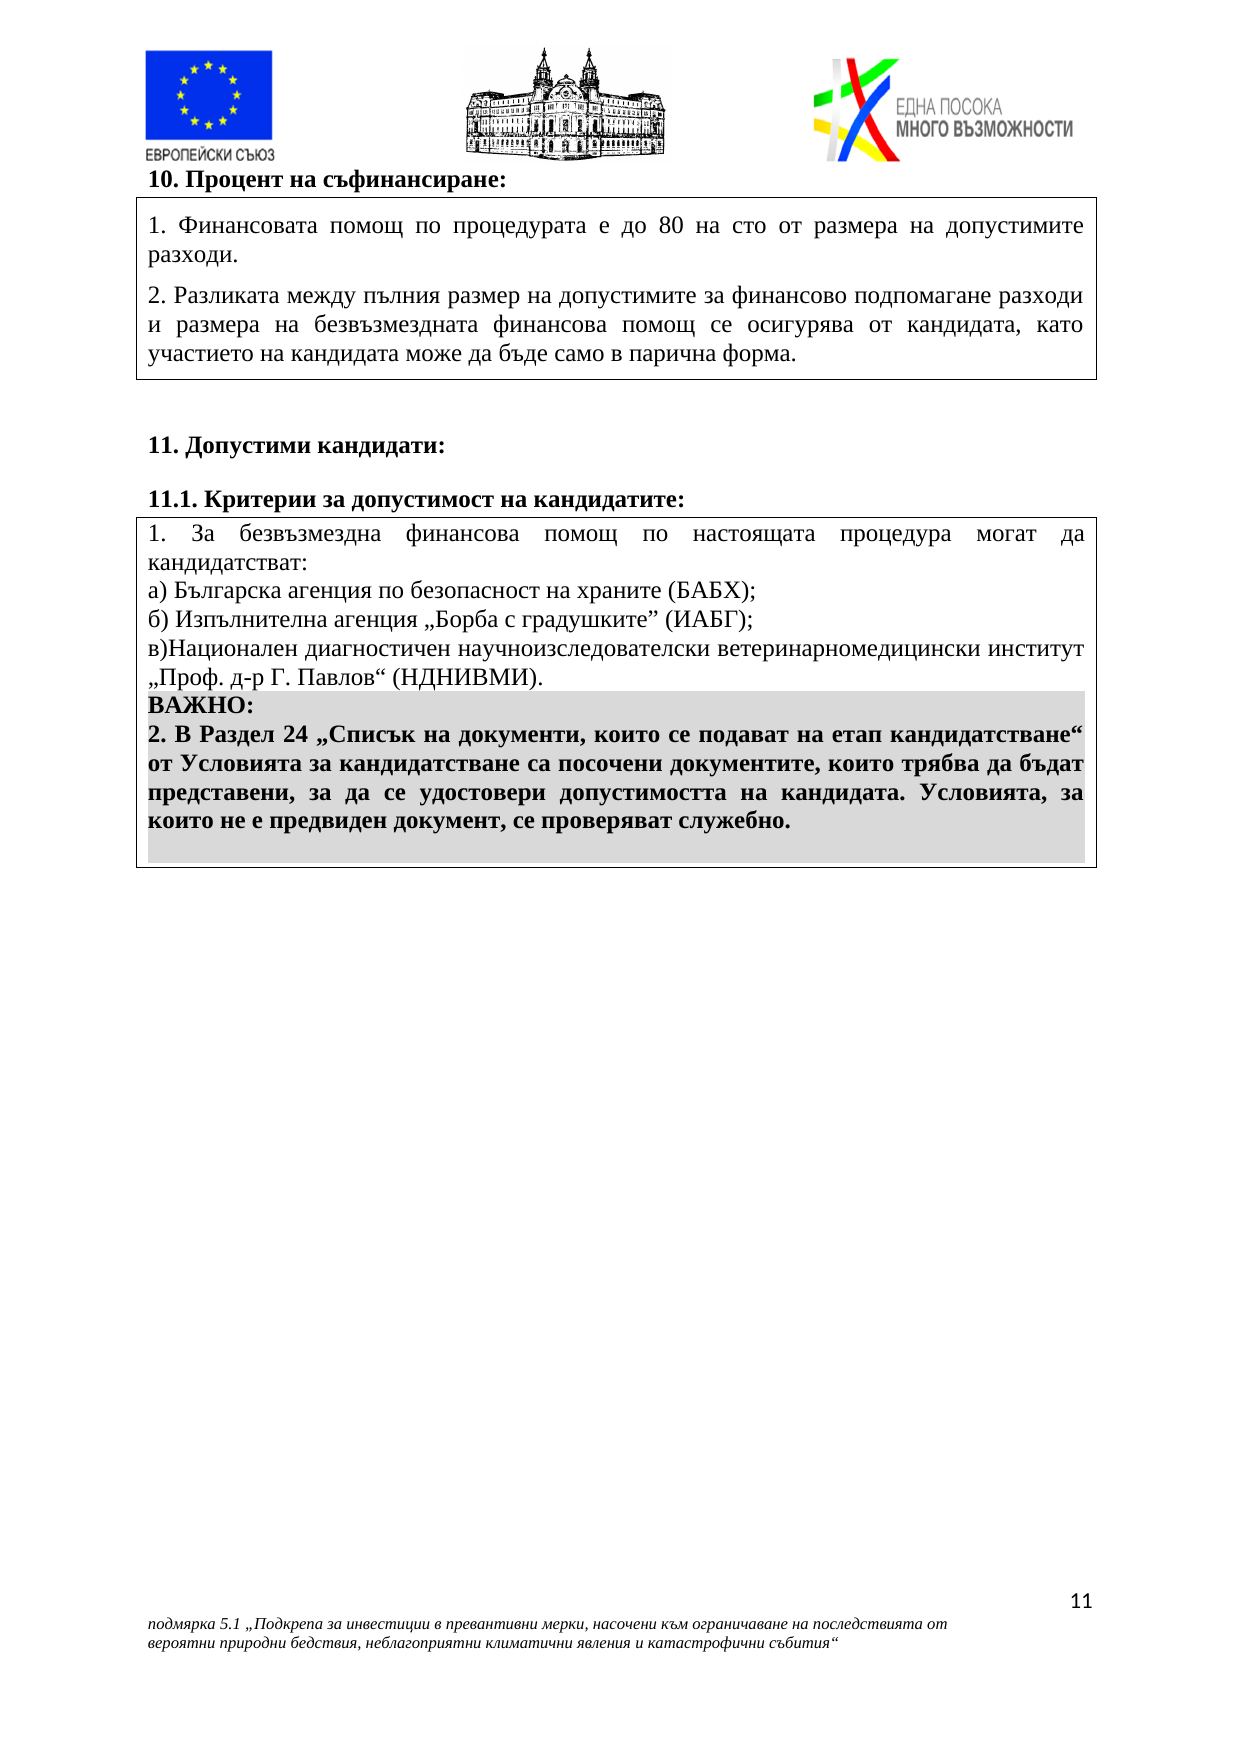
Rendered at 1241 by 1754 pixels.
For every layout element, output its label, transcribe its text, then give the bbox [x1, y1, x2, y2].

picture [461, 44, 673, 164]
table_header 1. За безвъзмездна финансова помощ по настоящата процедура могат да кандидатстват: а) Българска агенция по безопасност на храните (БАБХ); б) Изпълнителна агенция „Борба с градушките” (ИАБГ); в)Национален диагностичен научноизследователски ветеринарномедицински институт „Проф. д-р Г. Павлов“ (НДНИВМИ). ВАЖНО: 2. В Раздел 24 „Списък на документи, които се подават на етап кандидатстване“ от Условията за кандидатстване са посочени документите, които трябва да бъдат представени, за да се удостовери допустимостта на кандидата. Условията, за които не е предвиден документ, се проверяват служебно. [137, 518, 1096, 867]
table_header 1. Финансовата помощ по процедурата е до 80 на сто от размера на допустимите разходи. 2. Разликата между пълния размер на допустимите за финансово подпомагане разходи и размера на безвъзмездната финансова помощ се осигурява от кандидата, като участието на кандидата може да бъде само в парична форма. [137, 198, 1096, 379]
subtitle 10. Процент на съфинансиране: [148, 164, 1092, 192]
subtitle 11. Допустими кандидати: [148, 430, 1092, 459]
picture [806, 54, 1076, 164]
subtitle 11.1. Критерии за допустимост на кандидатите: [148, 484, 1092, 513]
picture [145, 49, 275, 164]
